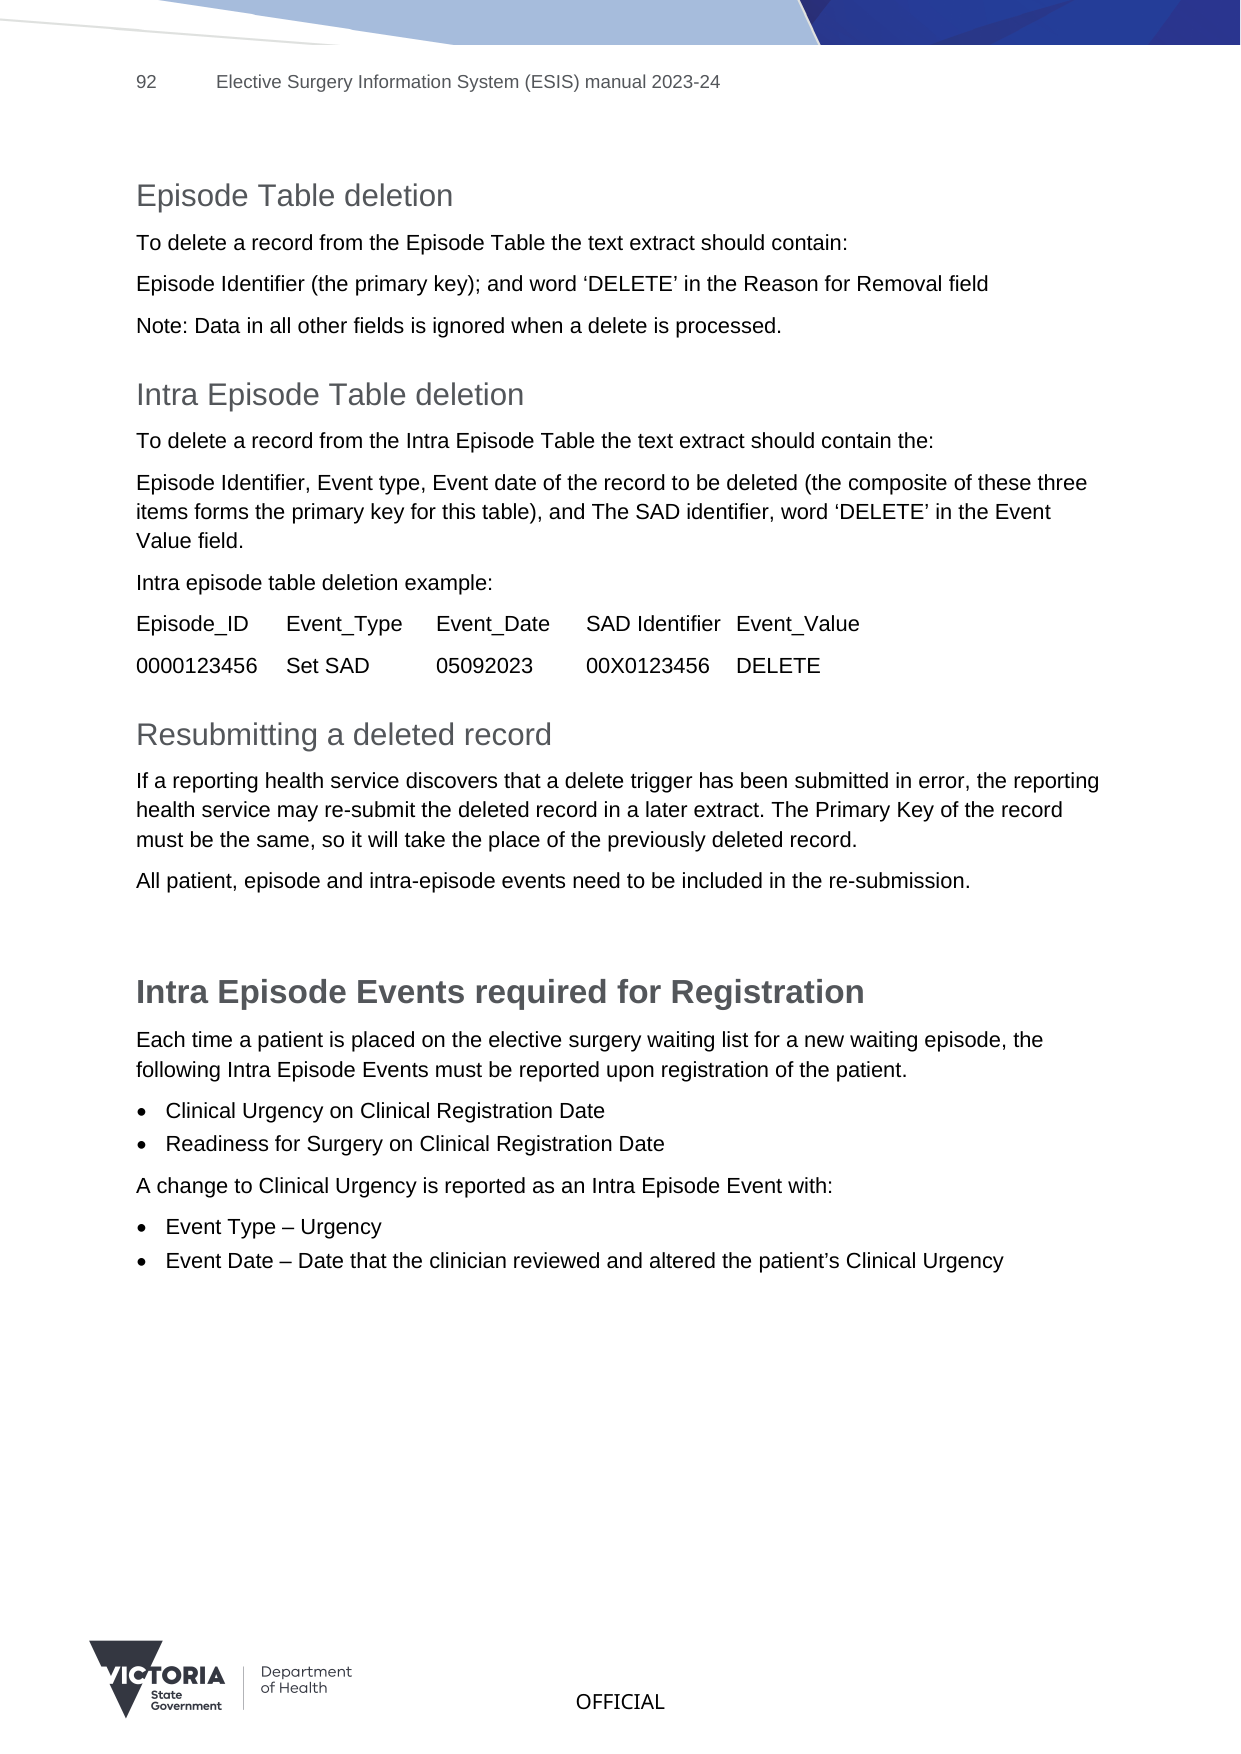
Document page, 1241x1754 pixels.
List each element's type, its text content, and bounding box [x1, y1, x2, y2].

text To delete a record from the Episode Table the text extract should contain: [136, 226, 1104, 255]
text A change to Clinical Urgency is reported as an Intra Episode Event with: [136, 1169, 1104, 1198]
text 0000123456 Set SAD 05092023 00X0123456 DELETE [136, 649, 1104, 678]
text Each time a patient is placed on the elective surgery waiting list for a new waiting episode, the following Intra Episode Events must be reported upon registration of the patient. [136, 1023, 1104, 1082]
picture [0, 0, 1241, 45]
text Readiness for Surgery on Clinical Registration Date [136, 1128, 1104, 1157]
picture [0, 1595, 1241, 1754]
text Event Date – Date that the clinician reviewed and altered the patient’s Clinical Urgency [136, 1244, 1104, 1273]
text Event Type – Urgency [136, 1211, 1104, 1240]
text Intra episode table deletion example: [136, 566, 1104, 595]
text Note: Data in all other fields is ignored when a delete is processed. [136, 309, 1104, 338]
subtitle Episode Table deletion [136, 177, 1104, 213]
text Episode Identifier, Event type, Event date of the record to be deleted (the composite of these three items forms the primary key for this table), and The SAD identifier, word ‘DELETE’ in the Event Value field. [136, 466, 1104, 553]
text Clinical Urgency on Clinical Registration Date [136, 1094, 1104, 1123]
text Episode_ID Event_Type Event_Date SAD Identifier Event_Value [136, 607, 1104, 637]
text Episode Identifier (the primary key); and word ‘DELETE’ in the Reason for Removal field [136, 267, 1104, 296]
text If a reporting health service discovers that a delete trigger has been submitted in error, the reporting health service may re-submit the deleted record in a later extract. The Primary Key of the record must be the same, so it will take the place of the previously deleted record. [136, 764, 1104, 852]
subtitle Intra Episode Events required for Registration [136, 972, 1104, 1011]
text All patient, episode and intra-episode events need to be included in the re-submission. [136, 864, 1104, 893]
subtitle Resubmitting a deleted record [136, 716, 1104, 752]
subtitle Intra Episode Table deletion [136, 376, 1104, 412]
text To delete a record from the Intra Episode Table the text extract should contain the: [136, 424, 1104, 453]
